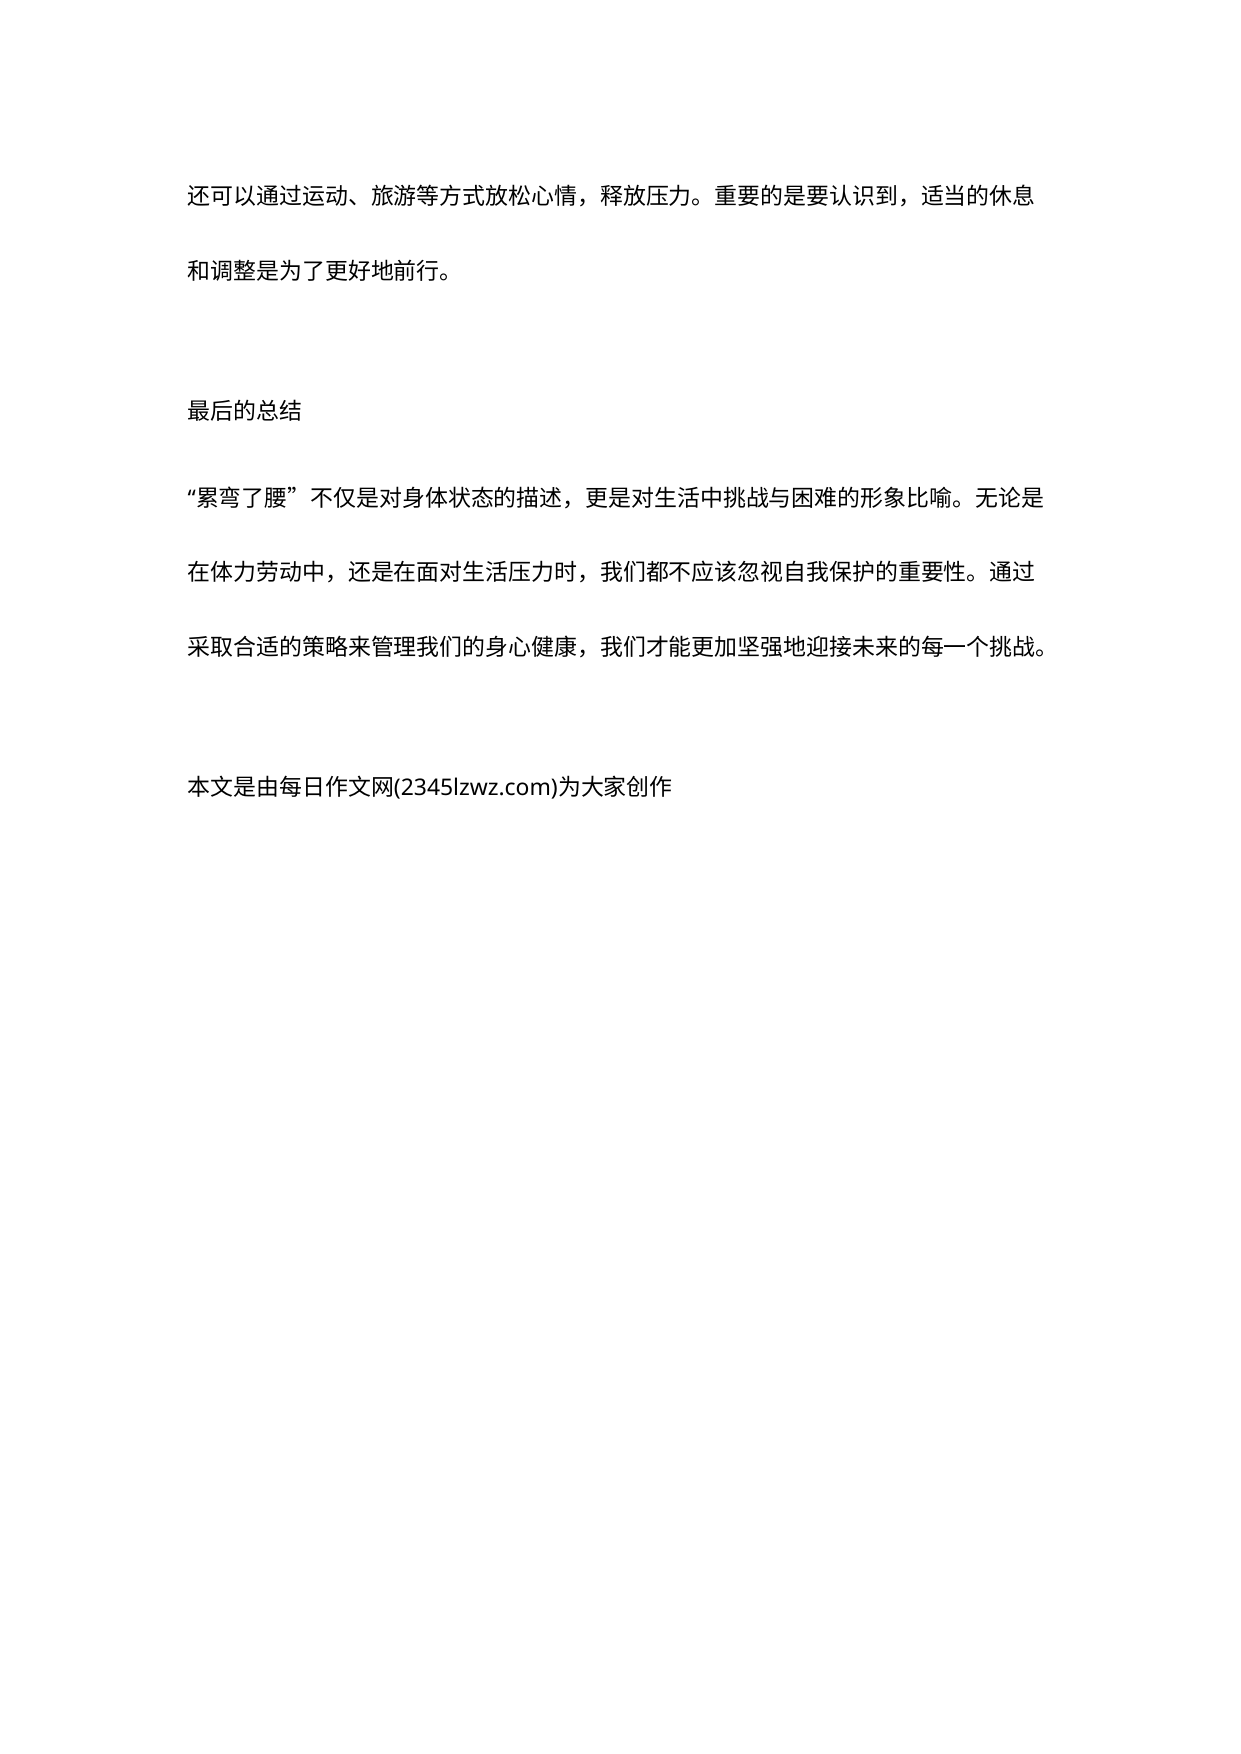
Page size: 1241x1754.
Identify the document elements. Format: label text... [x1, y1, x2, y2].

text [187, 162, 1053, 302]
text 最后的总结 [187, 377, 1053, 442]
text 本文是由每日作文网(2345lzwz.com)为大家创作 [187, 753, 1053, 818]
text “累弯了腰”不仅是对身体状态的描述，更是对生活中挑战与困难的形象比喻。无论是在体力劳动中，还是在面对生活压力时，我们都不应该忽视自我保护的重要性。通过采取合适的策略来管理我们的身心健康，我们才能更加坚强地迎接未来的每一个挑战。 [187, 464, 1053, 678]
